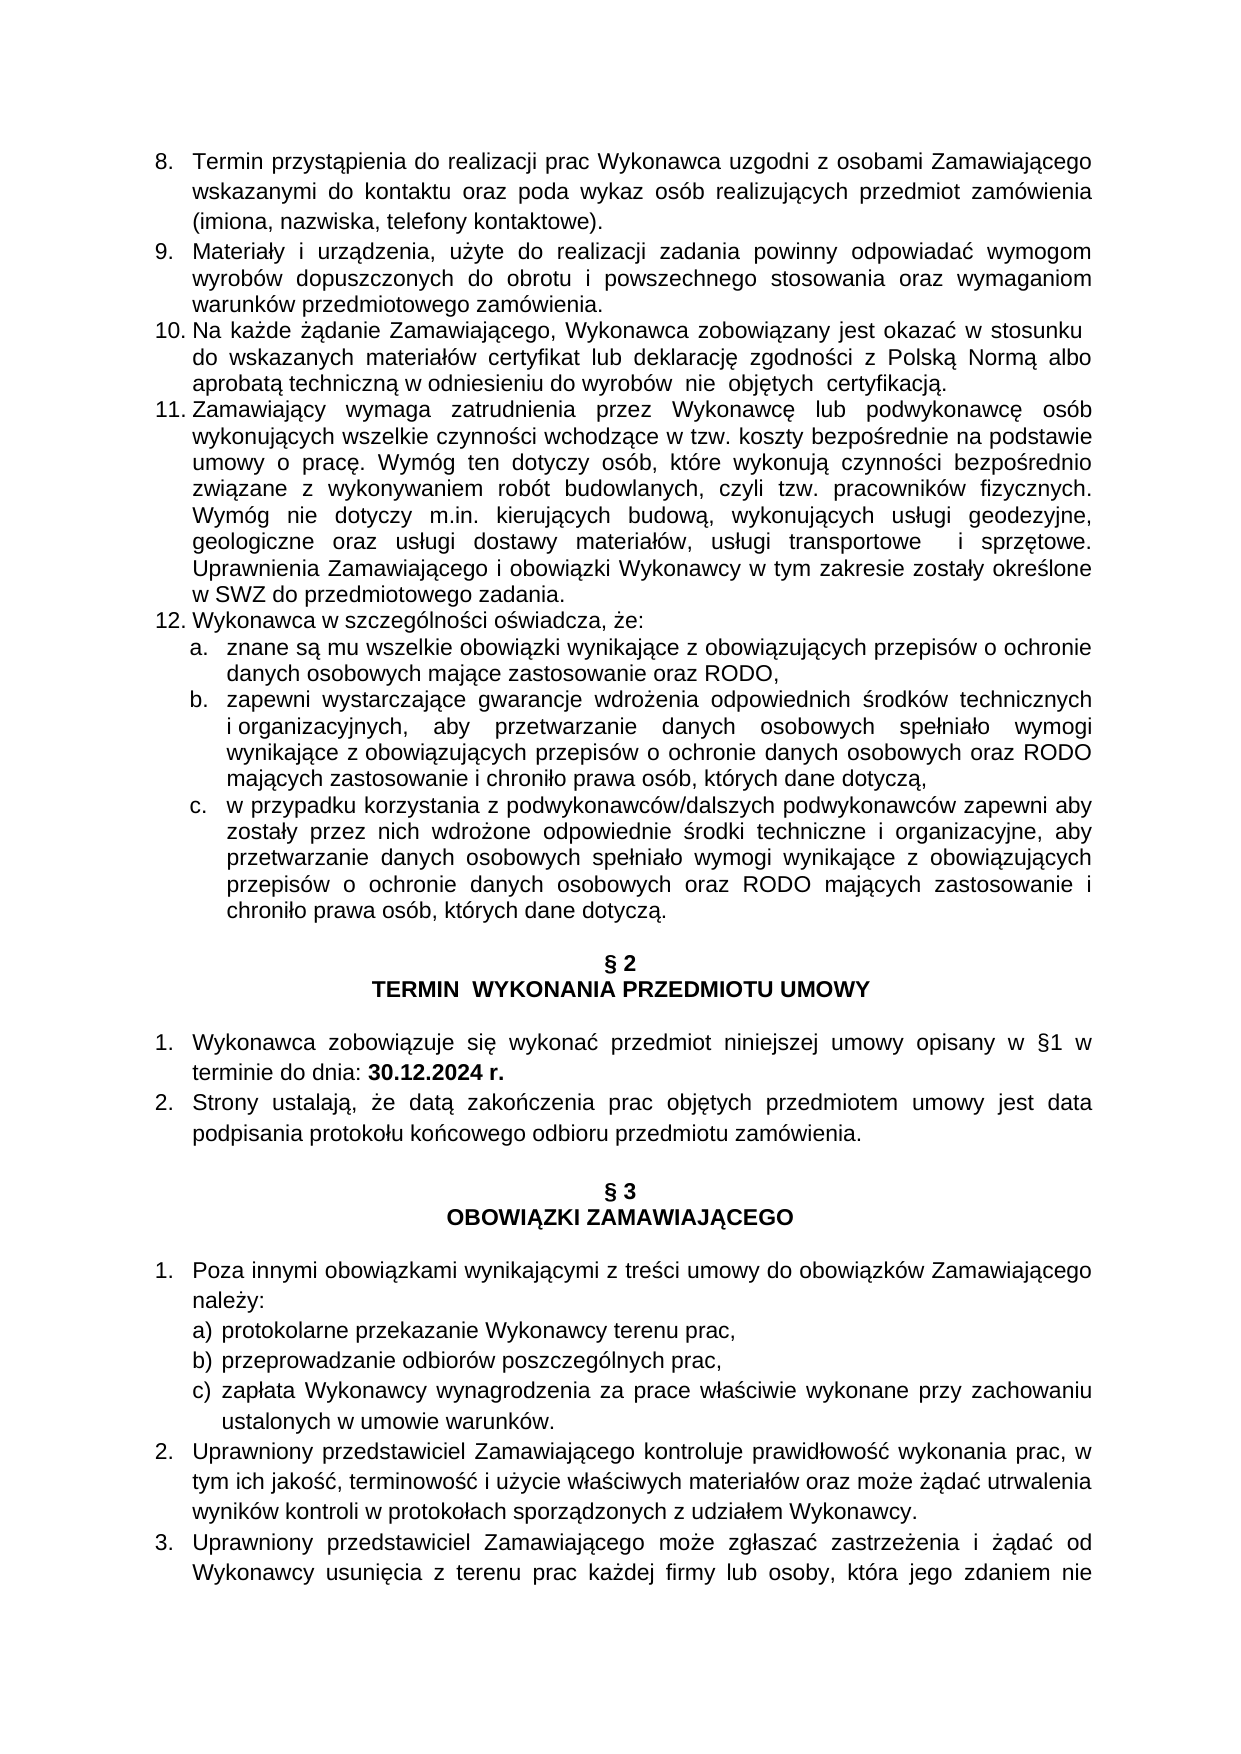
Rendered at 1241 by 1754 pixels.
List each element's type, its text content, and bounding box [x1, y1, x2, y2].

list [154, 1528, 1093, 1585]
list Materiały i urządzenia, użyte do realizacji zadania powinny odpowiadać wymogom wyrobów dopuszczonych do obrotu i powszechnego stosowania oraz wymaganiom warunków przedmiotowego zamówienia. [154, 238, 1093, 317]
list w przypadku korzystania z podwykonawców/dalszych podwykonawców zapewni aby zostały przez nich wdrożone odpowiednie środki techniczne i organizacyjne, aby przetwarzanie danych osobowych spełniało wymogi wynikające z obowiązujących przepisów o ochronie danych osobowych oraz RODO mających zastosowanie i chroniło prawa osób, których dane dotyczą. [189, 792, 1093, 923]
list Wykonawca zobowiązuje się wykonać przedmiot niniejszej umowy opisany w §1 w terminie do dnia: 30.12.2024 r. [154, 1029, 1093, 1085]
list zapłata Wykonawcy wynagrodzenia za prace właściwie wykonane przy zachowaniu ustalonych w umowie warunków. [192, 1377, 1093, 1434]
list Poza innymi obowiązkami wynikającymi z treści umowy do obowiązków Zamawiającego należy: [154, 1257, 1093, 1313]
list Na każde żądanie Zamawiającego, Wykonawca zobowiązany jest okazać w stosunku do wskazanych materiałów certyfikat lub deklarację zgodności z Polską Normą albo aprobatą techniczną w odniesieniu do wyrobów nie objętych certyfikacją. [154, 317, 1093, 396]
list Uprawniony przedstawiciel Zamawiającego kontroluje prawidłowość wykonania prac, w tym ich jakość, terminowość i użycie właściwych materiałów oraz może żądać utrwalenia wyników kontroli w protokołach sporządzonych z udziałem Wykonawcy. [154, 1438, 1093, 1525]
list przeprowadzanie odbiorów poszczególnych prac, [192, 1347, 1093, 1374]
list Zamawiający wymaga zatrudnienia przez Wykonawcę lub podwykonawcę osób wykonujących wszelkie czynności wchodzące w tzw. koszty bezpośrednie na podstawie umowy o pracę. Wymóg ten dotyczy osób, które wykonują czynności bezpośrednio związane z wykonywaniem robót budowlanych, czyli tzw. pracowników fizycznych. Wymóg nie dotyczy m.in. kierujących budową, wykonujących usługi geodezyjne, geologiczne oraz usługi dostawy materiałów, usługi transportowe i sprzętowe. Uprawnienia Zamawiającego i obowiązki Wykonawcy w tym zakresie zostały określone w SWZ do przedmiotowego zadania. [155, 396, 1093, 607]
text § 3 [148, 1178, 1093, 1204]
list zapewni wystarczające gwarancje wdrożenia odpowiednich środków technicznych i organizacyjnych, aby przetwarzanie danych osobowych spełniało wymogi wynikające z obowiązujących przepisów o ochronie danych osobowych oraz RODO mających zastosowanie i chroniło prawa osób, których dane dotyczą, [189, 686, 1093, 792]
list protokolarne przekazanie Wykonawcy terenu prac, [192, 1317, 1093, 1343]
list Termin przystąpienia do realizacji prac Wykonawca uzgodni z osobami Zamawiającego wskazanymi do kontaktu oraz poda wykaz osób realizujących przedmiot zamówienia (imiona, nazwiska, telefony kontaktowe). [154, 148, 1093, 234]
list Wykonawca w szczególności oświadcza, że: [155, 607, 1093, 633]
list Strony ustalają, że datą zakończenia prac objętych przedmiotem umowy jest data podpisania protokołu końcowego odbioru przedmiotu zamówienia. [154, 1089, 1093, 1146]
text § 2 [148, 950, 1093, 976]
text OBOWIĄZKI ZAMAWIAJĄCEGO [148, 1204, 1093, 1230]
text TERMIN WYKONANIA PRZEDMIOTU UMOWY [148, 976, 1093, 1002]
list znane są mu wszelkie obowiązki wynikające z obowiązujących przepisów o ochronie danych osobowych mające zastosowanie oraz RODO, [189, 633, 1093, 686]
